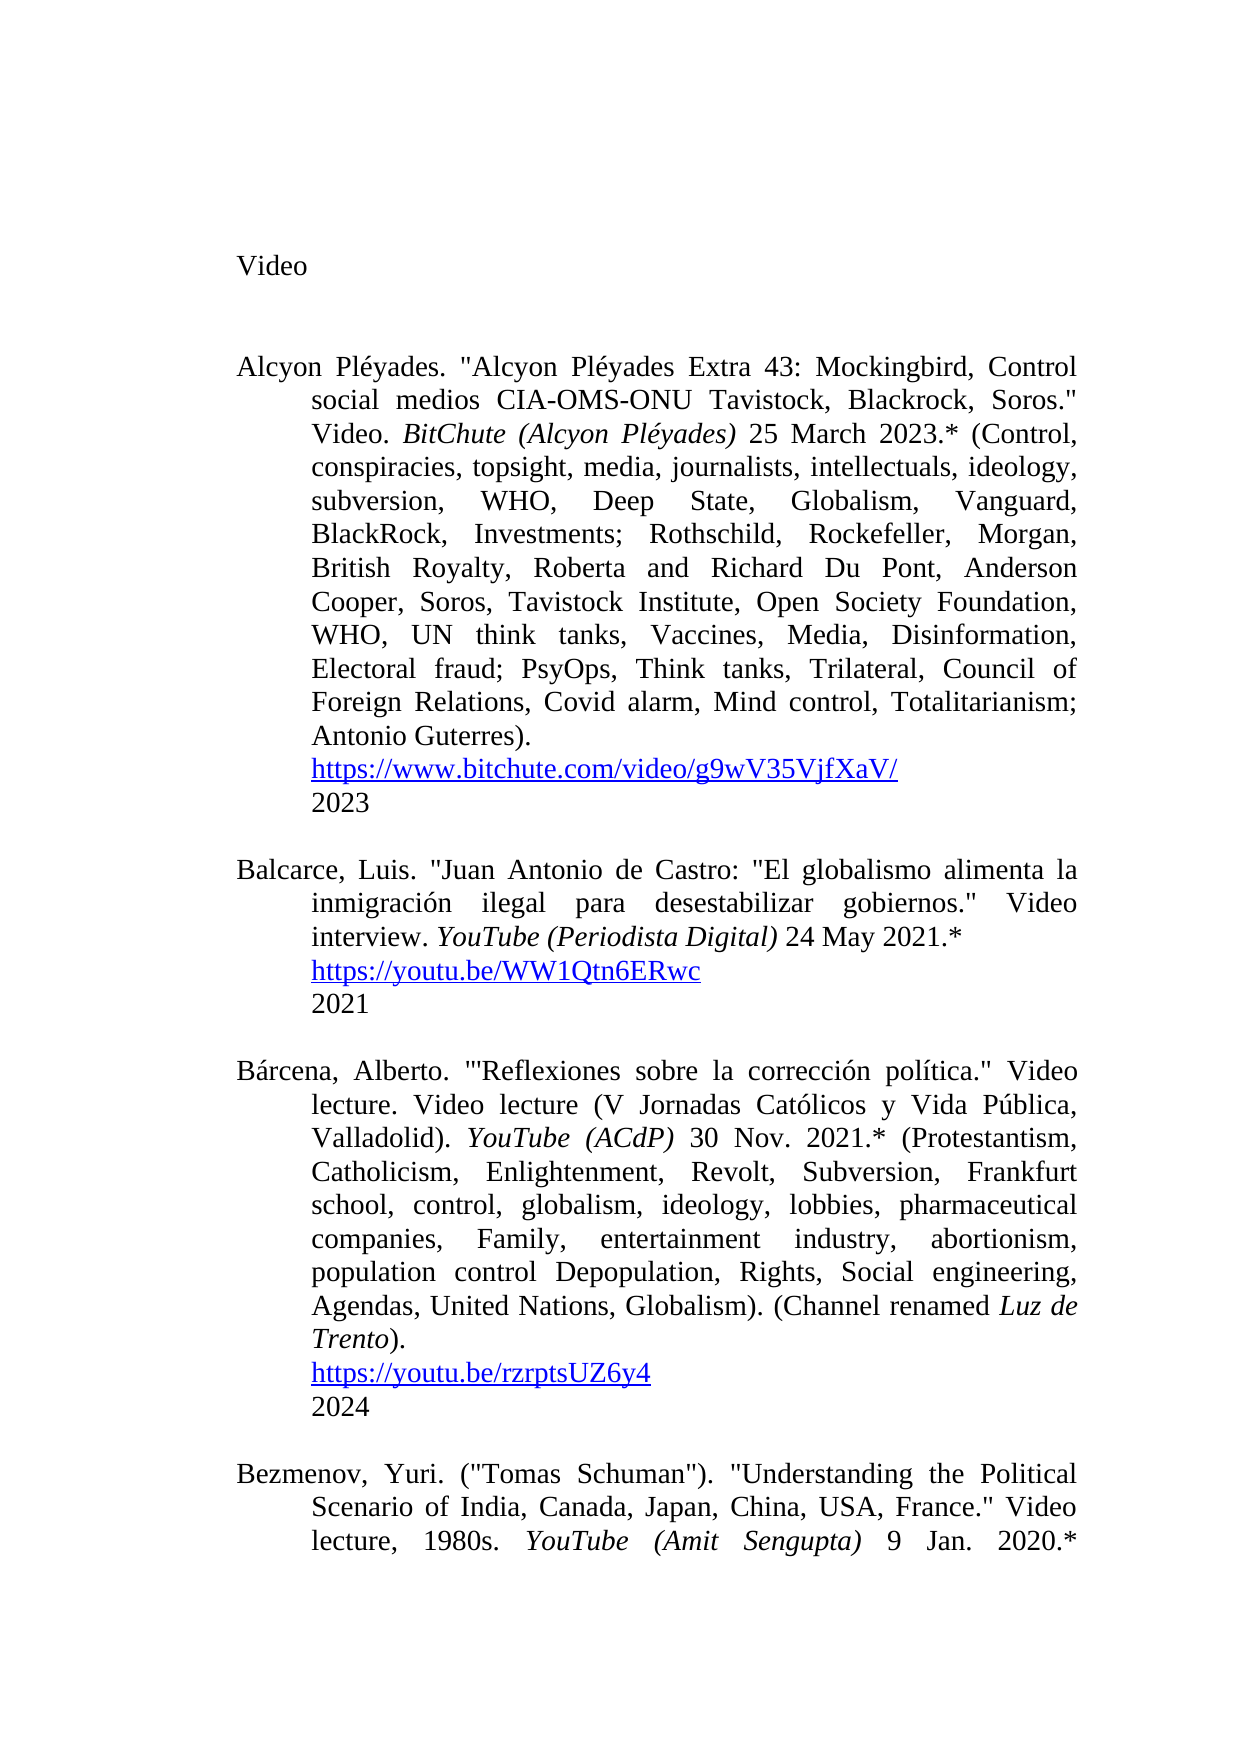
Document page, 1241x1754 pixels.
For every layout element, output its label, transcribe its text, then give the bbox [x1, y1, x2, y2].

text Alcyon Pléyades. "Alcyon Pléyades Extra 43: Mockingbird, Control social medios CIA-OMS-ONU Tavistock, Blackrock, Soros." Video. BitChute (Alcyon Pléyades) 25 March 2023.* (Control, conspiracies, topsight, media, journalists, intellectuals, ideology, subversion, WHO, Deep State, Globalism, Vanguard, BlackRock, Investments; Rothschild, Rockefeller, Morgan, British Royalty, Roberta and Richard Du Pont, Anderson Cooper, Soros, Tavistock Institute, Open Society Foundation, WHO, UN think tanks, Vaccines, Media, Disinformation, Electoral fraud; PsyOps, Think tanks, Trilateral, Council of Foreign Relations, Covid alarm, Mind control, Totalitarianism; Antonio Guterres). [236, 349, 1078, 751]
text https://youtu.be/rzrptsUZ6y4 [311, 1355, 1078, 1389]
text Bárcena, Alberto. "'Reflexiones sobre la corrección política." Video lecture. Video lecture (V Jornadas Católicos y Vida Pública, Valladolid). YouTube (ACdP) 30 Nov. 2021.* (Protestantism, Catholicism, Enlightenment, Revolt, Subversion, Frankfurt school, control, globalism, ideology, lobbies, pharmaceutical companies, Family, entertainment industry, abortionism, population control Depopulation, Rights, Social engineering, Agendas, United Nations, Globalism). (Channel renamed Luz de Trento). [236, 1053, 1078, 1355]
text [236, 1456, 1078, 1556]
text https://www.bitchute.com/video/g9wV35VjfXaV/ [311, 751, 1078, 785]
text Balcarce, Luis. "Juan Antonio de Castro: "El globalismo alimenta la inmigración ilegal para desestabilizar gobiernos." Video interview. YouTube (Periodista Digital) 24 May 2021.* [236, 852, 1078, 953]
text 2021 [311, 986, 1078, 1020]
text 2024 [236, 1389, 1078, 1422]
text Video [236, 248, 1078, 282]
text https://youtu.be/WW1Qtn6ERwc [311, 953, 1078, 986]
text 2023 [236, 785, 1078, 818]
